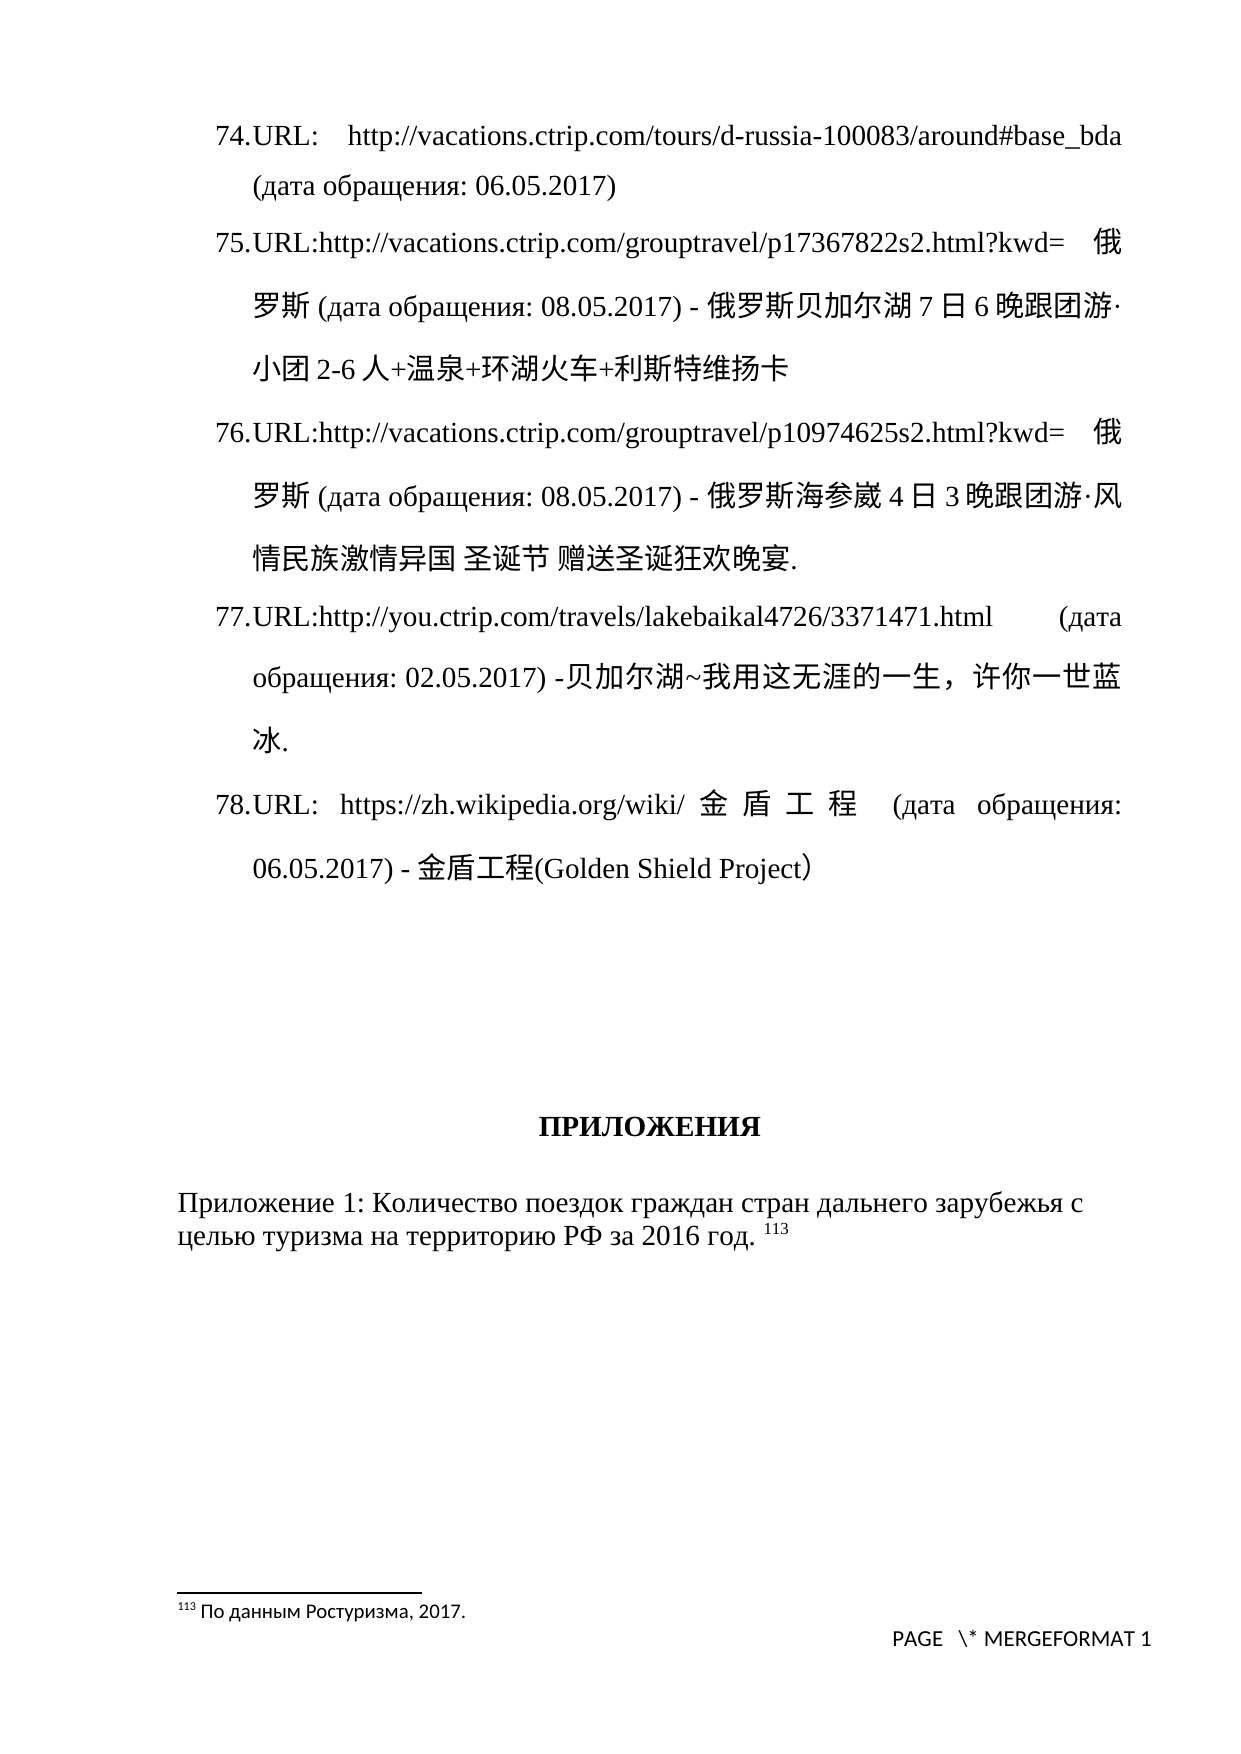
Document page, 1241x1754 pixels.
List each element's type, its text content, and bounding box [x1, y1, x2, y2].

list URL: http://vacations.ctrip.com/tours/d-russia-100083/around#base_bda (дата обращения: 06.05.2017) [215, 118, 1122, 202]
text Приложение 1: Количество поездок граждан стран дальнего зарубежья с целью туризма на территорию РФ за 2016 год. [177, 1185, 1152, 1252]
list URL:http://you.ctrip.com/travels/lakebaikal4726/3371471.html (дата обращения: 02.05.2017) -贝加尔湖~我用这无涯的一生，许你一世蓝冰. [215, 599, 1122, 760]
list URL:http://vacations.ctrip.com/grouptravel/p17367822s2.html?kwd=俄罗斯 (дата обращения: 08.05.2017) - 俄罗斯贝加尔湖7日6晚跟团游·小团2-6人+温泉+环湖火车+利斯特维扬卡 [215, 219, 1122, 388]
text ПРИЛОЖЕНИЯ [177, 1109, 1122, 1143]
list URL: https://zh.wikipedia.org/wiki/金盾工程 (дата обращения: 06.05.2017) - 金盾工程(Golden Shield Project） [215, 781, 1122, 887]
list URL:http://vacations.ctrip.com/grouptravel/p10974625s2.html?kwd=俄罗斯 (дата обращения: 08.05.2017) - 俄罗斯海参崴4日3晚跟团游·风情民族激情异国 圣诞节 赠送圣诞狂欢晚宴. [215, 409, 1122, 578]
